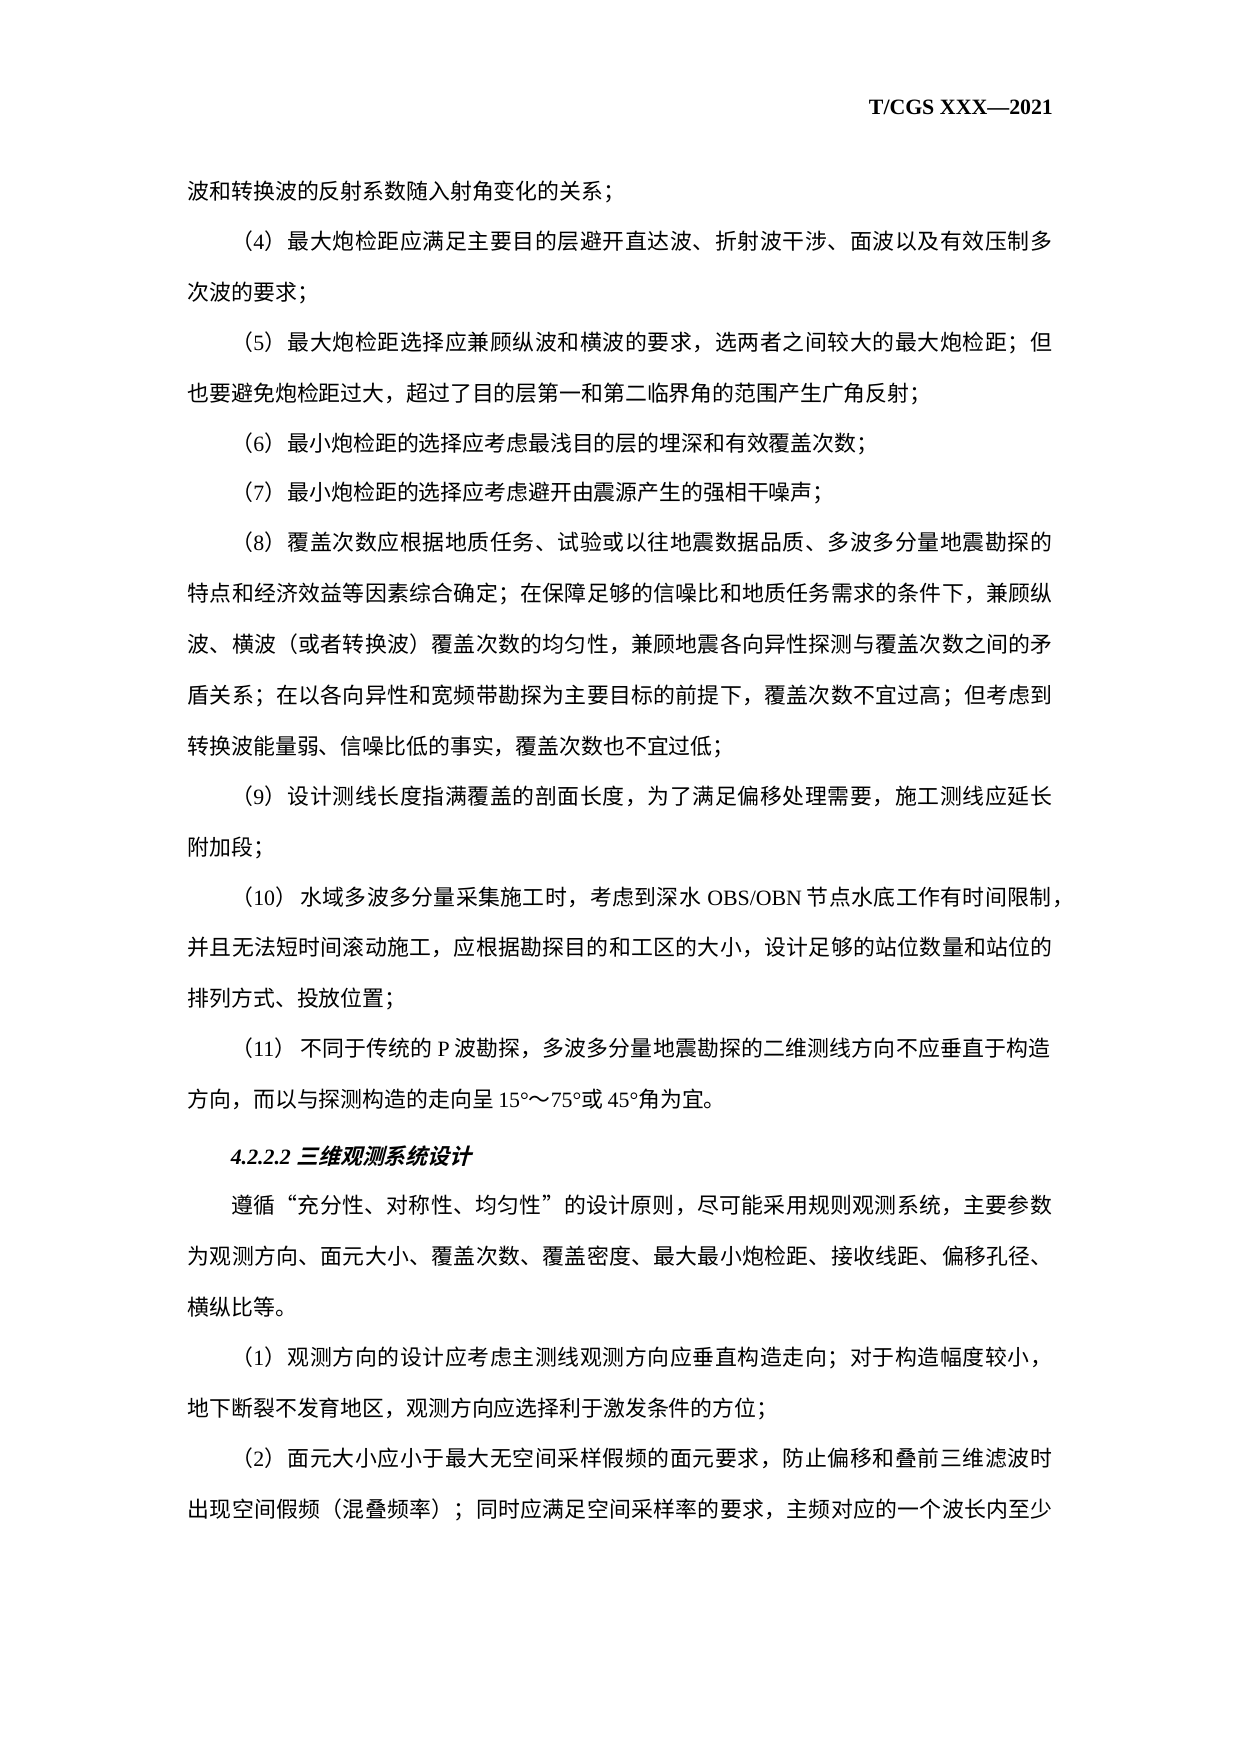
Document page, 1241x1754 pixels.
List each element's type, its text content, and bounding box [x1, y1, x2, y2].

text 遵循“充分性、对称性、均匀性”的设计原则，尽可能采用规则观测系统，主要参数为观测方向、面元大小、覆盖次数、覆盖密度、最大最小炮检距、接收线距、偏移孔径、横纵比等。 [187, 1187, 1053, 1323]
list 最小炮检距的选择应考虑避开由震源产生的强相干噪声； [187, 474, 1053, 508]
list 设计测线长度指满覆盖的剖面长度，为了满足偏移处理需要，施工测线应延长附加段； [187, 778, 1053, 862]
list 最小炮检距的选择应考虑最浅目的层的埋深和有效覆盖次数； [187, 424, 1053, 458]
text 4.2.2.2 三维观测系统设计 [187, 1137, 1053, 1171]
list 覆盖次数应根据地质任务、试验或以往地震数据品质、多波多分量地震勘探的特点和经济效益等因素综合确定；在保障足够的信噪比和地质任务需求的条件下，兼顾纵波、横波（或者转换波）覆盖次数的均匀性，兼顾地震各向异性探测与覆盖次数之间的矛盾关系；在以各向异性和宽频带勘探为主要目标的前提下，覆盖次数不宜过高；但考虑到转换波能量弱、信噪比低的事实，覆盖次数也不宜过低； [187, 524, 1053, 762]
list 观测方向的设计应考虑主测线观测方向应垂直构造走向；对于构造幅度较小，地下断裂不发育地区，观测方向应选择利于激发条件的方位； [187, 1339, 1053, 1424]
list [187, 173, 1053, 207]
list 水域多波多分量采集施工时，考虑到深水OBS/OBN节点水底工作有时间限制，并且无法短时间滚动施工，应根据勘探目的和工区的大小，设计足够的站位数量和站位的排列方式、投放位置； [187, 878, 1053, 1014]
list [187, 1440, 1053, 1524]
list 最大炮检距应满足主要目的层避开直达波、折射波干涉、面波以及有效压制多次波的要求； [187, 223, 1053, 308]
list 不同于传统的P波勘探，多波多分量地震勘探的二维测线方向不应垂直于构造方向，而以与探测构造的走向呈15°～75°或45°角为宜。 [187, 1030, 1053, 1115]
list 最大炮检距选择应兼顾纵波和横波的要求，选两者之间较大的最大炮检距；但也要避免炮检距过大，超过了目的层第一和第二临界角的范围产生广角反射； [187, 324, 1053, 409]
